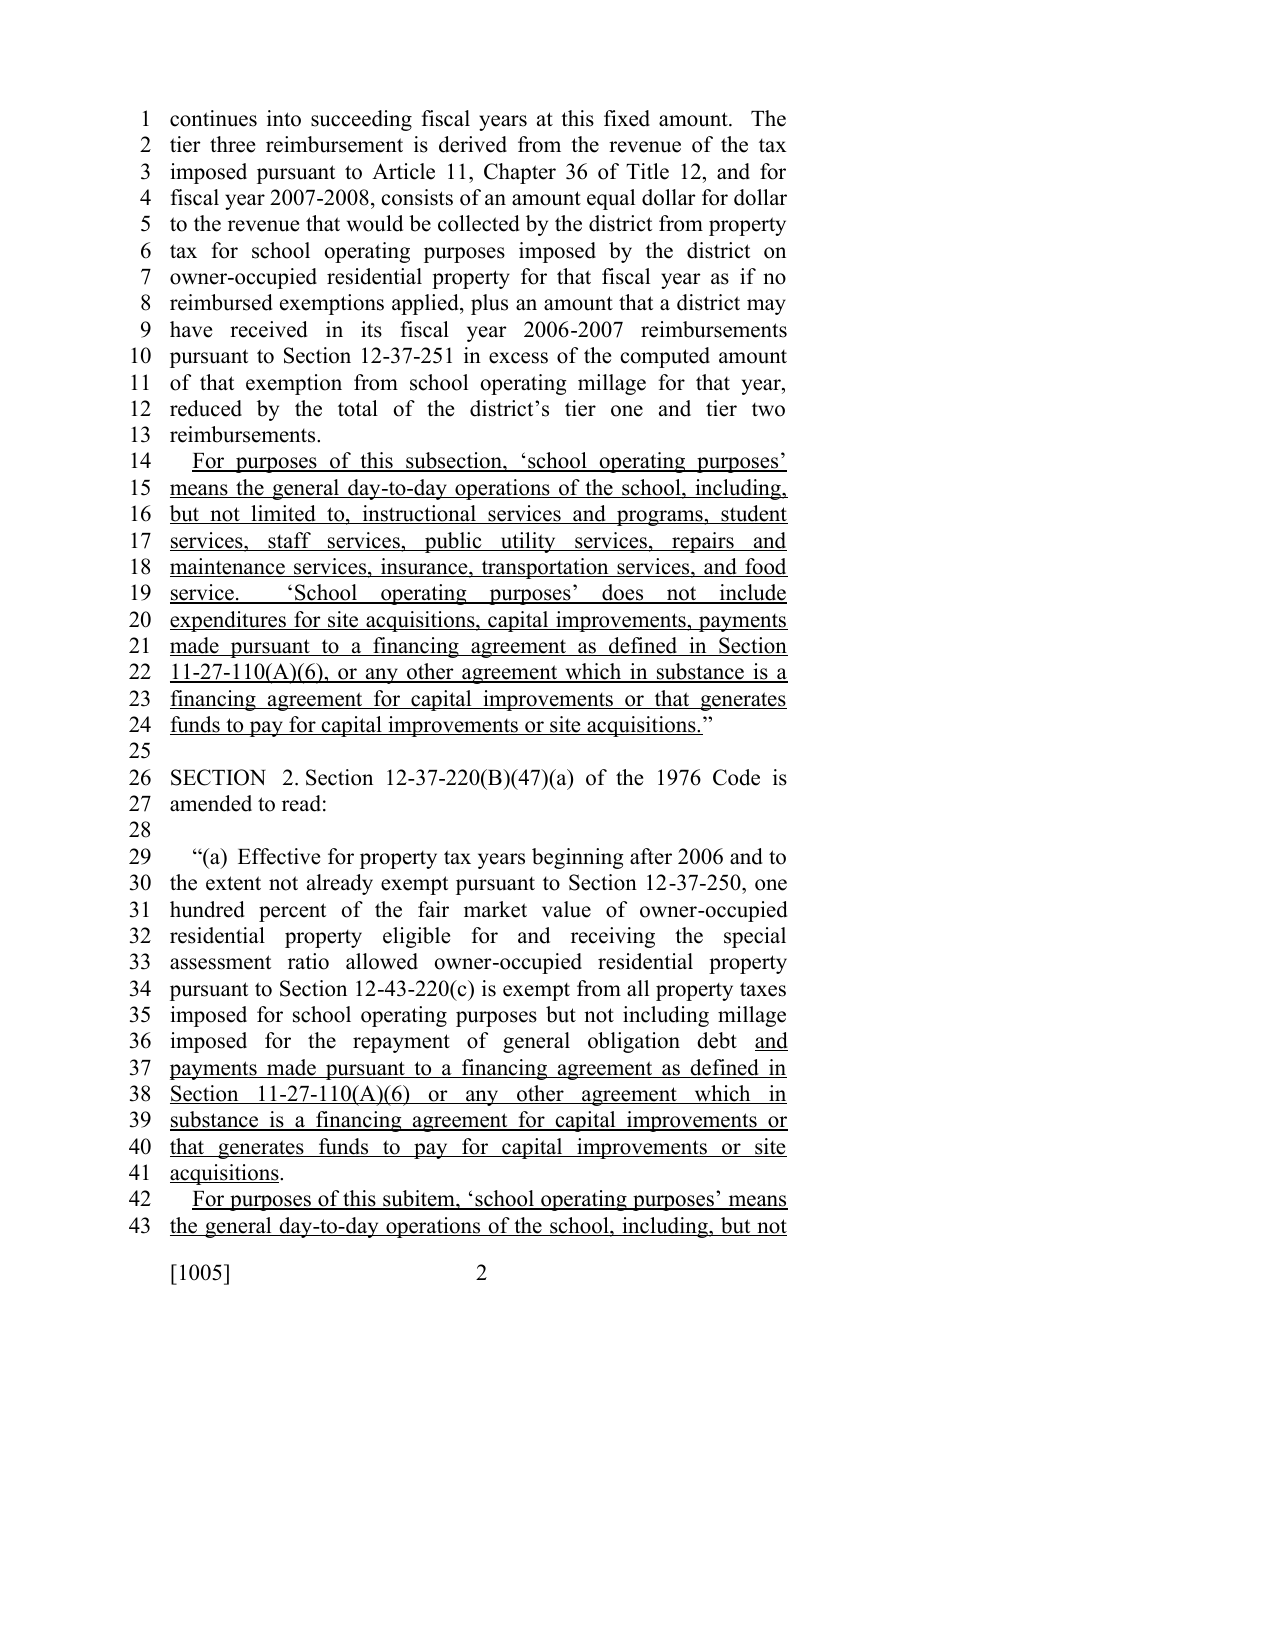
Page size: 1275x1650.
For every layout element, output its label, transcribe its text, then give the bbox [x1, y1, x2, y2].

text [169, 1186, 787, 1235]
text “(a) Effective for property tax years beginning after 2006 and to the extent not already exempt pursuant to Section 12-37-250, one hundred percent of the fair market value of owner-occupied residential property eligible for and receiving the special assessment ratio allowed owner-occupied residential property pursuant to Section 12-43-220(c) is exempt from all property taxes imposed for school operating purposes but not including millage imposed for the repayment of general obligation debt and payments made pursuant to a financing agreement as defined in Section 11-27-110(A)(6) or any other agreement which in substance is a financing agreement for capital improvements or that generates funds to pay for capital improvements or site acquisitions. [169, 843, 787, 1077]
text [169, 105, 787, 448]
text SECTION 2. Section 12-37-220(B)(47)(a) of the 1976 Code is amended to read: [169, 764, 787, 817]
